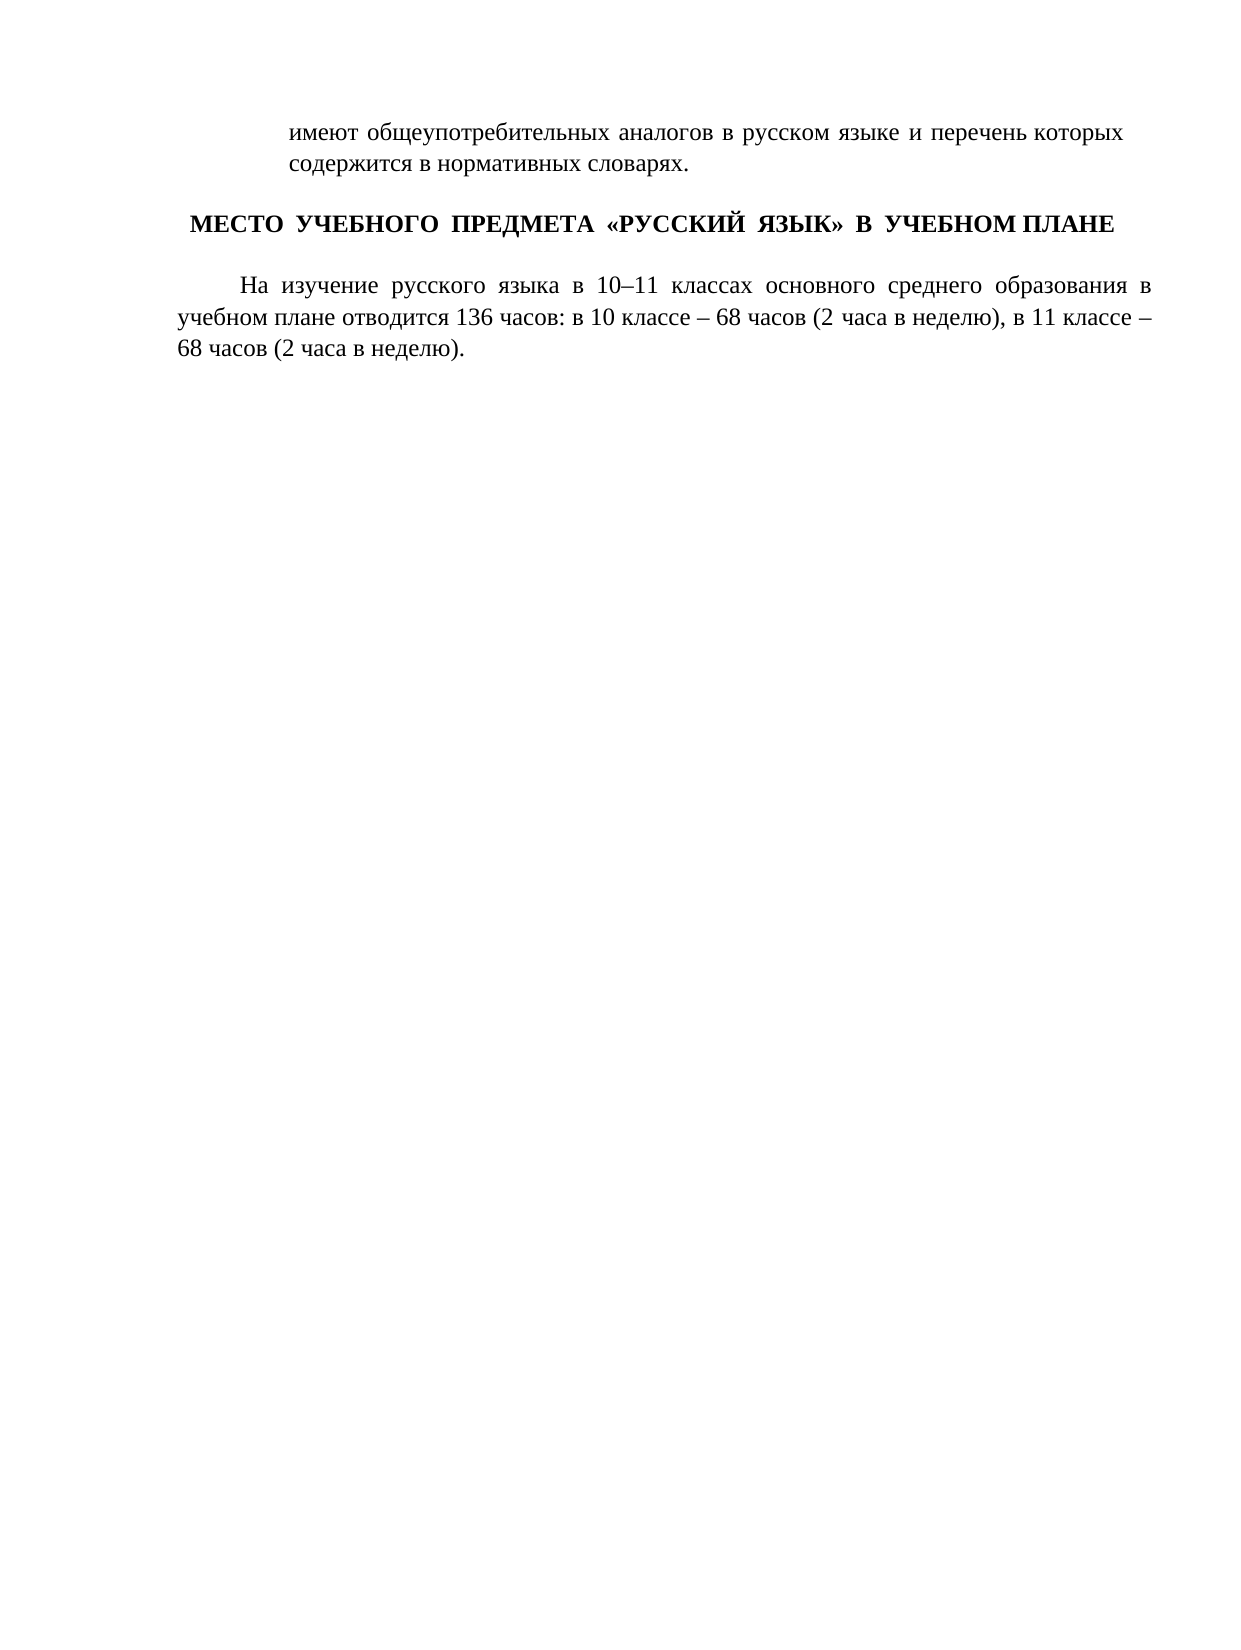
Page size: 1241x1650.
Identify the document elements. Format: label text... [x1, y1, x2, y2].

text имеют общеупотребительных аналогов в русском языке и перечень которых содержится в нормативных словарях. [288, 117, 1163, 177]
text МЕСТО УЧЕБНОГО ПРЕДМЕТА «РУССКИЙ ЯЗЫК» В УЧЕБНОМ ПЛАНЕ [189, 209, 1163, 238]
text На изучение русского языка в 10–11 классах основного среднего образования в учебном плане отводится 136 часов: в 10 классе – 68 часов (2 часа в неделю), в 11 классе – 68 часов (2 часа в неделю). [177, 270, 1152, 362]
